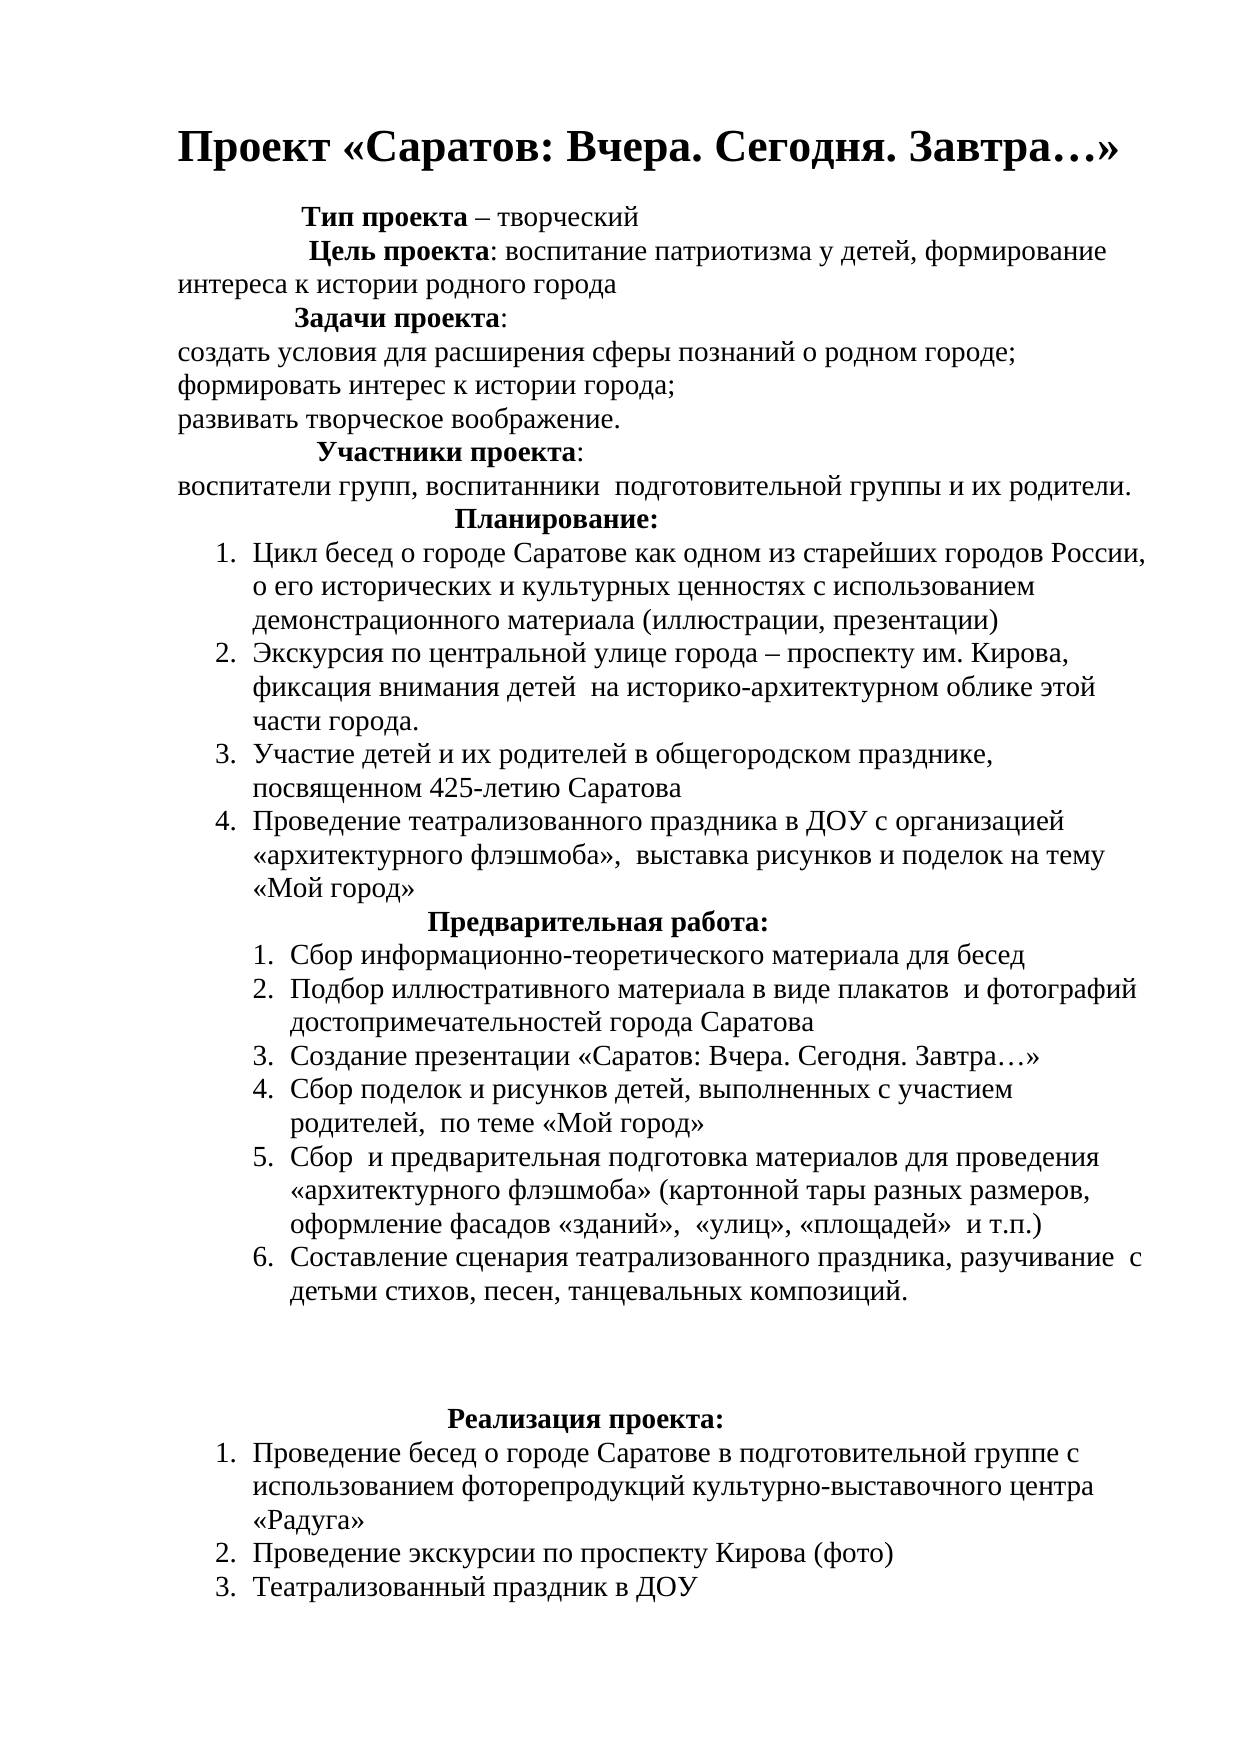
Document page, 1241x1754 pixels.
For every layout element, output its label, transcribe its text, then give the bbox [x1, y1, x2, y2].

text Тип проекта – творческий [177, 199, 1152, 233]
list Проведение бесед о городе Саратове в подготовительной группе с использованием фоторепродукций культурно-выставочного центра «Радуга» [215, 1435, 1152, 1536]
text воспитатели групп, воспитанники подготовительной группы и их родители. [177, 468, 1152, 501]
text развивать творческое воображение. [177, 401, 1152, 434]
text Проект «Саратов: Вчера. Сегодня. Завтра…» [177, 118, 1152, 171]
text формировать интерес к истории города; [177, 367, 1152, 401]
list Цикл бесед о городе Саратове как одном из старейших городов России, о его исторических и культурных ценностях с использованием демонстрационного материала (иллюстрации, презентации) [215, 535, 1152, 636]
list Сбор информационно-теоретического материала для бесед [252, 937, 1152, 971]
text Участники проекта: [177, 434, 1152, 468]
list Проведение экскурсии по проспекту Кирова (фото) [215, 1536, 1152, 1569]
text создать условия для расширения сферы познаний о родном городе; [177, 334, 1152, 367]
list Подбор иллюстративного материала в виде плакатов и фотографий достопримечательностей города Саратова [252, 971, 1152, 1038]
text Реализация проекта: [177, 1401, 1152, 1435]
text Планирование: [177, 501, 1152, 535]
list Экскурсия по центральной улице города – проспекту им. Кирова, фиксация внимания детей на историко-архитектурном облике этой части города. [215, 636, 1152, 736]
list Сбор и предварительная подготовка материалов для проведения «архитектурного флэшмоба» (картонной тары разных размеров, оформление фасадов «зданий», «улиц», «площадей» и т.п.) [252, 1139, 1152, 1239]
list Участие детей и их родителей в общегородском празднике, посвященном 425-летию Саратова [215, 736, 1152, 803]
list Составление сценария театрализованного праздника, разучивание с детьми стихов, песен, танцевальных композиций. [252, 1239, 1152, 1306]
text Задачи проекта: [177, 300, 1152, 334]
list Театрализованный праздник в ДОУ [215, 1569, 1152, 1603]
list Сбор поделок и рисунков детей, выполненных с участием родителей, по теме «Мой город» [252, 1072, 1152, 1139]
text Цель проекта: воспитание патриотизма у детей, формирование интереса к истории родного города [177, 233, 1152, 300]
list Создание презентации «Саратов: Вчера. Сегодня. Завтра…» [252, 1038, 1152, 1072]
text Предварительная работа: [252, 904, 1152, 937]
list Проведение театрализованного праздника в ДОУ с организацией «архитектурного флэшмоба», выставка рисунков и поделок на тему «Мой город» [215, 803, 1152, 904]
